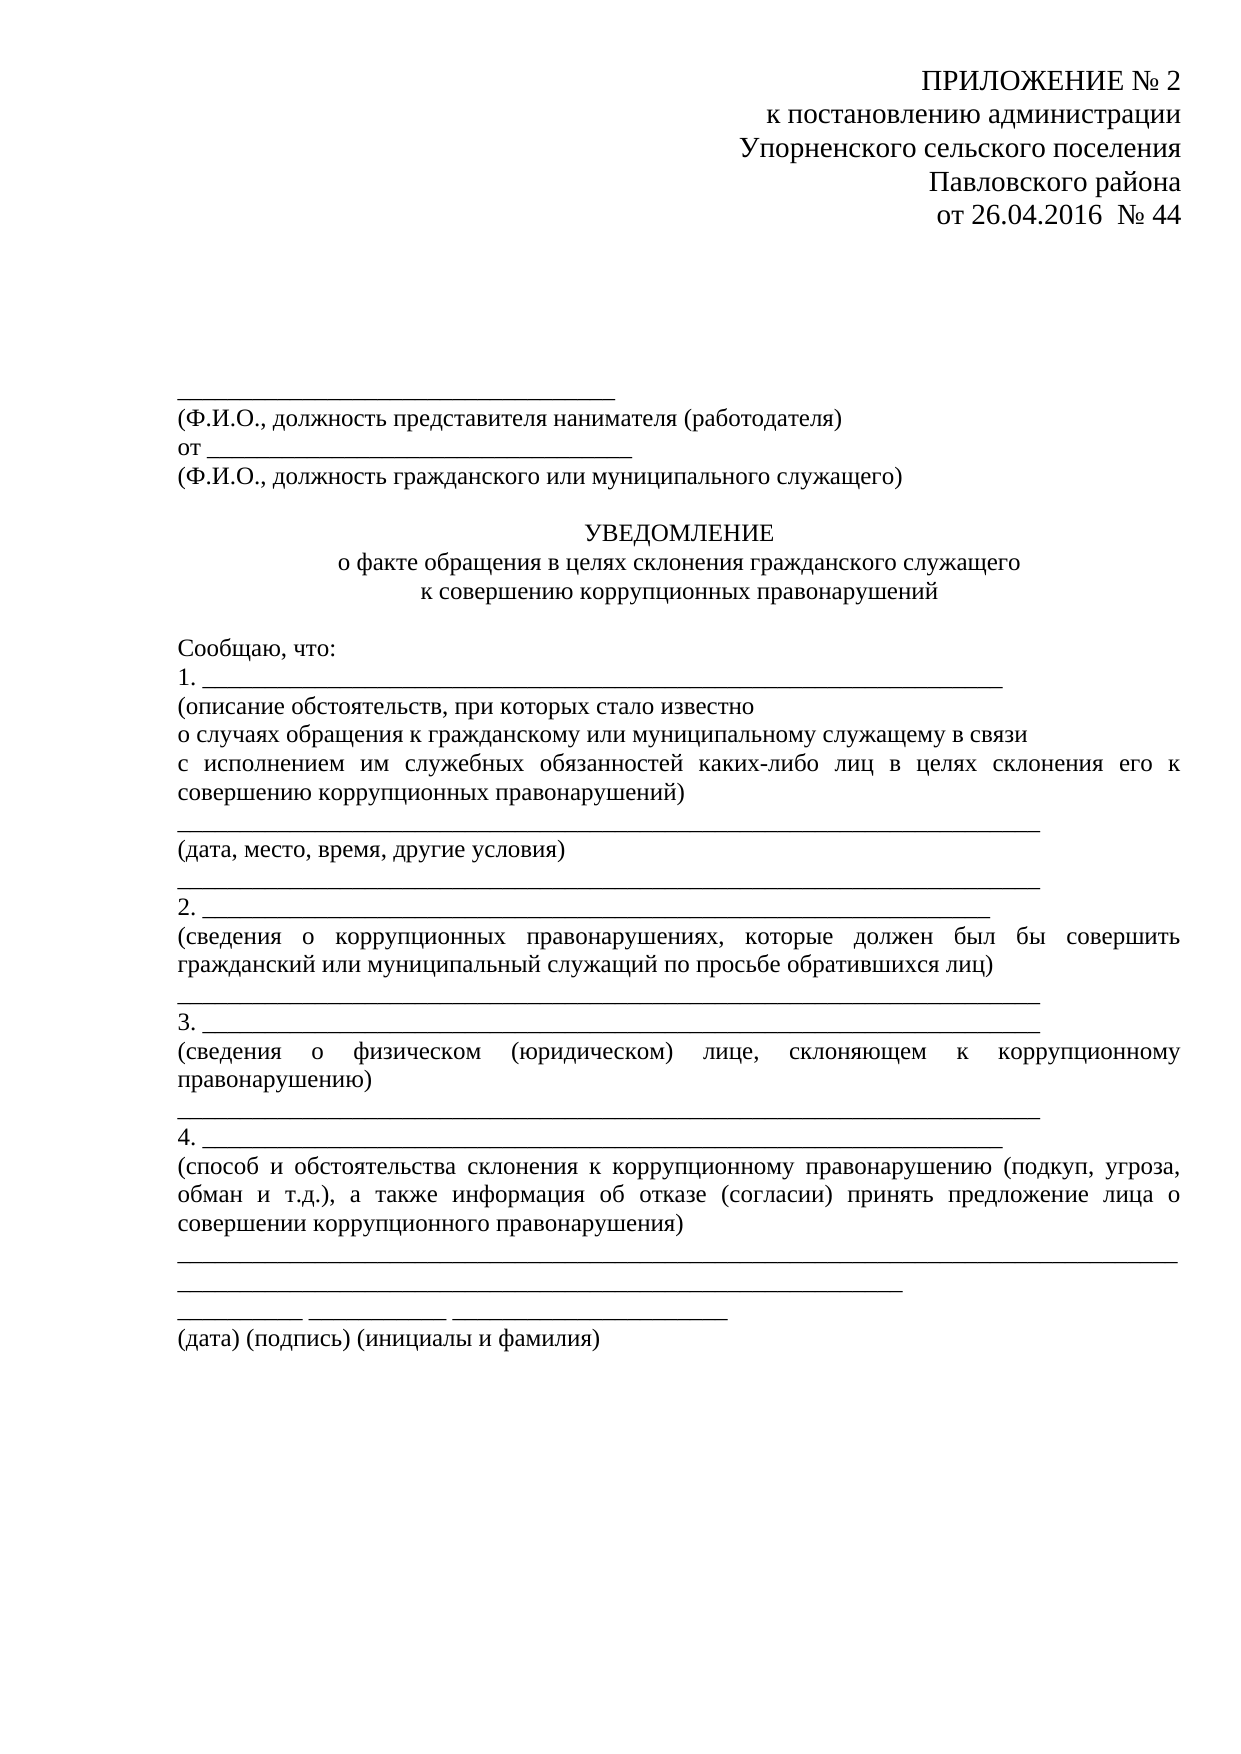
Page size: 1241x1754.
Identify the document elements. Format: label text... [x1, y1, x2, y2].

text 4. ________________________________________________________________ [177, 1122, 1181, 1151]
text ПРИЛОЖЕНИЕ № 2 [177, 63, 1181, 97]
text от __________________________________ [177, 432, 1181, 461]
text (дата) (подпись) (инициалы и фамилия) [177, 1323, 1181, 1352]
text (дата, место, время, другие условия) [177, 834, 1181, 863]
text (описание обстоятельств, при которых стало известно [177, 691, 1181, 719]
text __________ ___________ ______________________ [177, 1294, 1181, 1323]
text ___________________________________ [177, 374, 1181, 403]
text (способ и обстоятельства склонения к коррупционному правонарушению (подкуп, угроза, обман и т.д.), а также информация об отказе (согласии) принять предложение лица о совершении коррупционного правонарушения) [177, 1151, 1181, 1237]
text УВЕДОМЛЕНИЕ [177, 518, 1181, 547]
text (сведения о физическом (юридическом) лице, склоняющем к коррупционному правонарушению) [177, 1036, 1181, 1093]
text _____________________________________________________________________ [177, 978, 1181, 1007]
text Сообщаю, что: [177, 633, 1181, 662]
text _____________________________________________________________________ [177, 806, 1181, 834]
text _____________________________________________________________________ [177, 1093, 1181, 1122]
text Павловского района [177, 164, 1181, 197]
text __________________________________________________________________________________________________________________________________________ [177, 1237, 1181, 1294]
text 1. ________________________________________________________________ [177, 662, 1181, 691]
text 2. _______________________________________________________________ [177, 892, 1181, 921]
text к совершению коррупционных правонарушений [177, 576, 1181, 604]
text _____________________________________________________________________ [177, 863, 1181, 892]
text Упорненского сельского поселения [177, 130, 1181, 164]
text (Ф.И.О., должность представителя нанимателя (работодателя) [177, 403, 1181, 432]
text (сведения о коррупционных правонарушениях, которые должен был бы совершить гражданский или муниципальный служащий по просьбе обратившихся лиц) [177, 921, 1181, 978]
text 3. ___________________________________________________________________ [177, 1007, 1181, 1036]
text о факте обращения в целях склонения гражданского служащего [177, 547, 1181, 576]
text к постановлению администрации [177, 97, 1181, 130]
text от 26.04.2016 № 44 [177, 197, 1181, 231]
text (Ф.И.О., должность гражданского или муниципального служащего) [177, 461, 1181, 489]
text с исполнением им служебных обязанностей каких-либо лиц в целях склонения его к совершению коррупционных правонарушений) [177, 748, 1181, 806]
text о случаях обращения к гражданскому или муниципальному служащему в связи [177, 719, 1181, 748]
